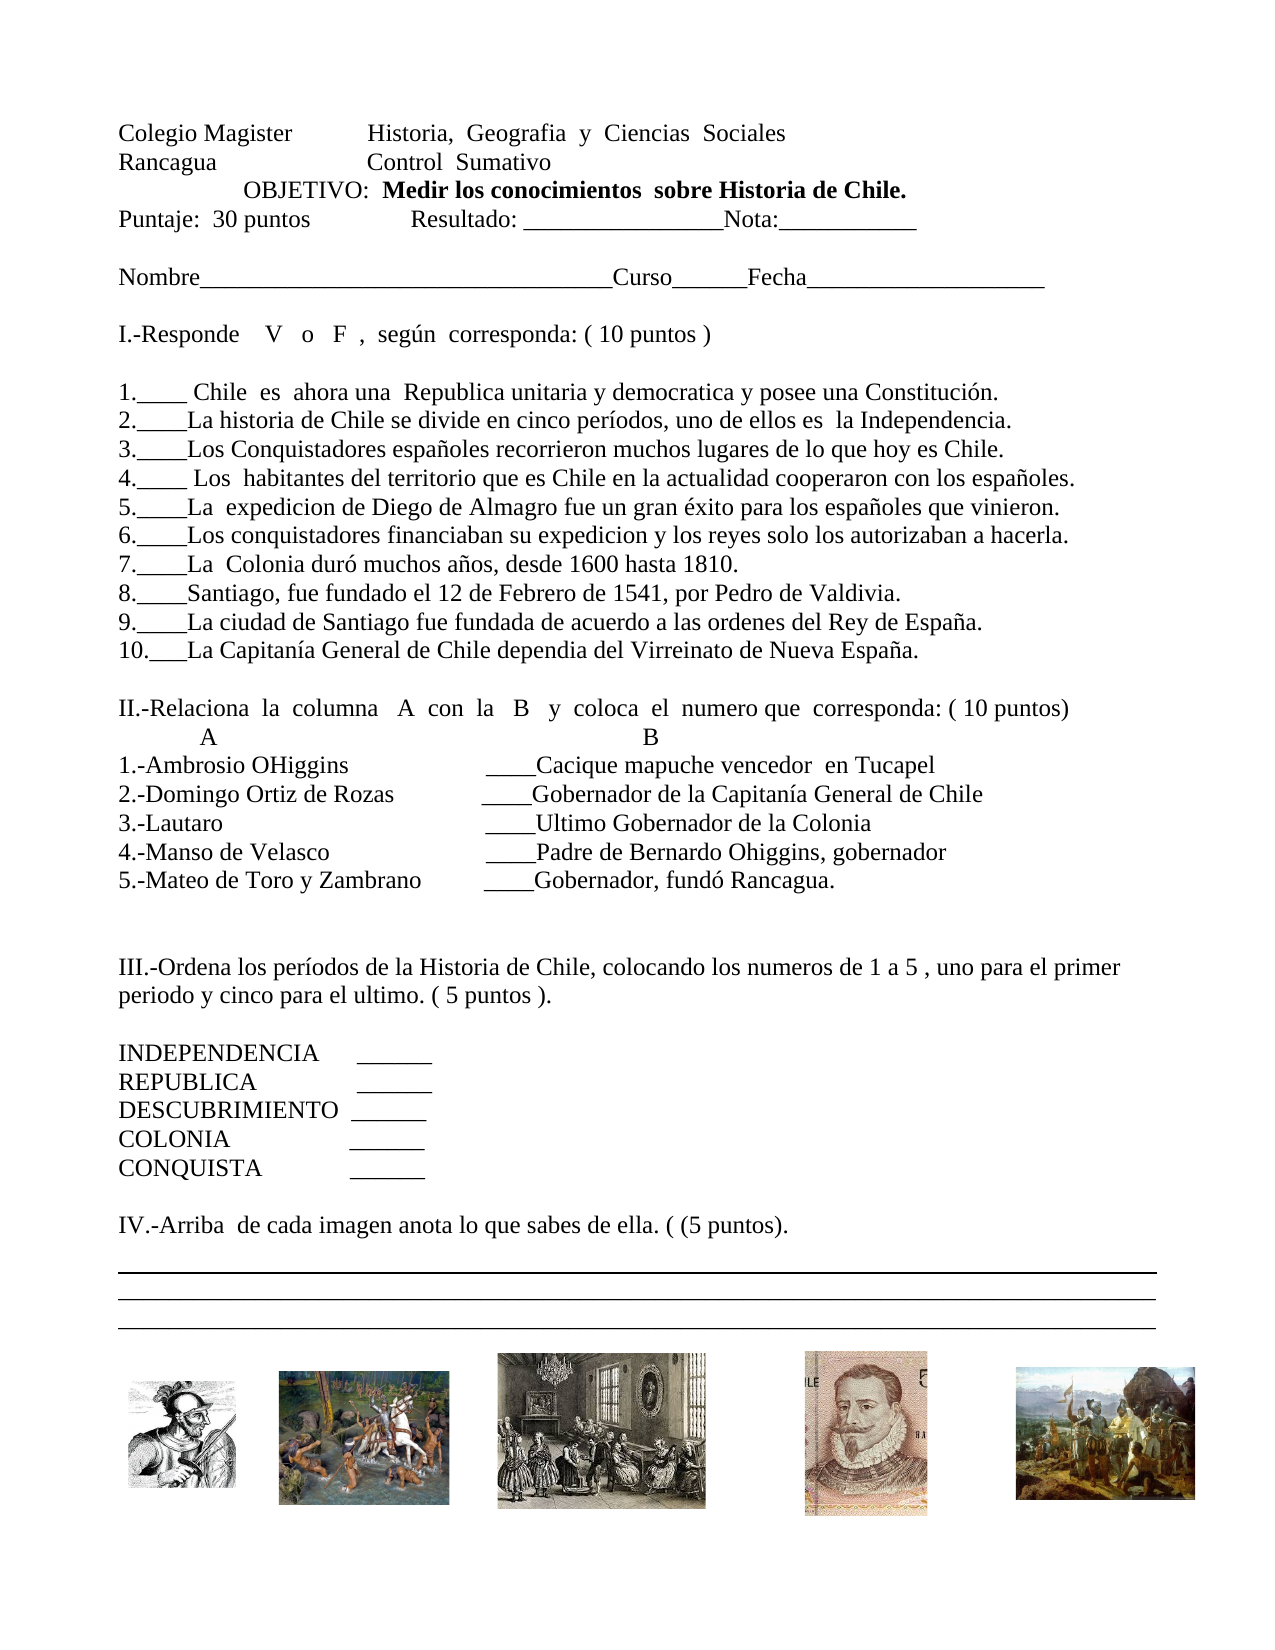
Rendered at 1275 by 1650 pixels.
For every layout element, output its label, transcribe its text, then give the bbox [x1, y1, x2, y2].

text Colegio Magister Historia, Geografia y Ciencias Sociales [118, 118, 1157, 147]
text Puntaje: 30 puntos Resultado: ________________Nota:___________ [118, 204, 1157, 233]
picture [278, 1371, 450, 1505]
picture [128, 1381, 236, 1488]
text II.-Relaciona la columna A con la B y coloca el numero que corresponda: ( 10 puntos) [118, 693, 1157, 722]
text 8.____Santiago, fue fundado el 12 de Febrero de 1541, por Pedro de Valdivia. [118, 578, 1157, 607]
text 10.___La Capitanía General de Chile dependia del Virreinato de Nueva España. [118, 636, 1157, 664]
text 3.-Lautaro ____Ultimo Gobernador de la Colonia [118, 808, 1157, 837]
text 4.-Manso de Velasco ____Padre de Bernardo Ohiggins, gobernador [118, 837, 1157, 866]
picture [497, 1353, 706, 1509]
text 1.____ Chile es ahora una Republica unitaria y democratica y posee una Constitución. [118, 377, 1157, 406]
picture [804, 1351, 928, 1516]
text 6.____Los conquistadores financiaban su expedicion y los reyes solo los autorizaban a hacerla. [118, 521, 1157, 549]
text Rancagua Control Sumativo [118, 147, 1157, 176]
text 9.____La ciudad de Santiago fue fundada de acuerdo a las ordenes del Rey de España. [118, 607, 1157, 636]
text REPUBLICA ______ [118, 1067, 1157, 1096]
text ______________________________________________________________________________________________________________________________________________________________________ [118, 1274, 1157, 1332]
text 4.____ Los habitantes del territorio que es Chile en la actualidad cooperaron con los españoles. [118, 463, 1157, 492]
text III.-Ordena los períodos de la Historia de Chile, colocando los numeros de 1 a 5 , uno para el primer periodo y cinco para el ultimo. ( 5 puntos ). [118, 952, 1157, 1009]
text 5.____La expedicion de Diego de Almagro fue un gran éxito para los españoles que vinieron. [118, 492, 1157, 521]
text OBJETIVO: Medir los conocimientos sobre Historia de Chile. [118, 176, 1157, 204]
text I.-Responde V o F , según corresponda: ( 10 puntos ) [118, 319, 1157, 348]
picture [1015, 1367, 1196, 1500]
text CONQUISTA ______ [118, 1153, 1157, 1182]
text INDEPENDENCIA ______ [118, 1038, 1157, 1067]
text 1.-Ambrosio OHiggins ____Cacique mapuche vencedor en Tucapel [118, 751, 1157, 779]
text Nombre_________________________________Curso______Fecha___________________ [118, 262, 1157, 291]
text IV.-Arriba de cada imagen anota lo que sabes de ella. ( (5 puntos). [118, 1211, 1157, 1239]
text 5.-Mateo de Toro y Zambrano ____Gobernador, fundó Rancagua. [118, 866, 1157, 894]
text 3.____Los Conquistadores españoles recorrieron muchos lugares de lo que hoy es Chile. [118, 434, 1157, 463]
text A B [118, 722, 1157, 751]
text 7.____La Colonia duró muchos años, desde 1600 hasta 1810. [118, 549, 1157, 578]
text COLONIA ______ [118, 1124, 1157, 1153]
text DESCUBRIMIENTO ______ [118, 1096, 1157, 1124]
text 2.____La historia de Chile se divide en cinco períodos, uno de ellos es la Independencia. [118, 406, 1157, 434]
text 2.-Domingo Ortiz de Rozas ____Gobernador de la Capitanía General de Chile [118, 779, 1157, 808]
